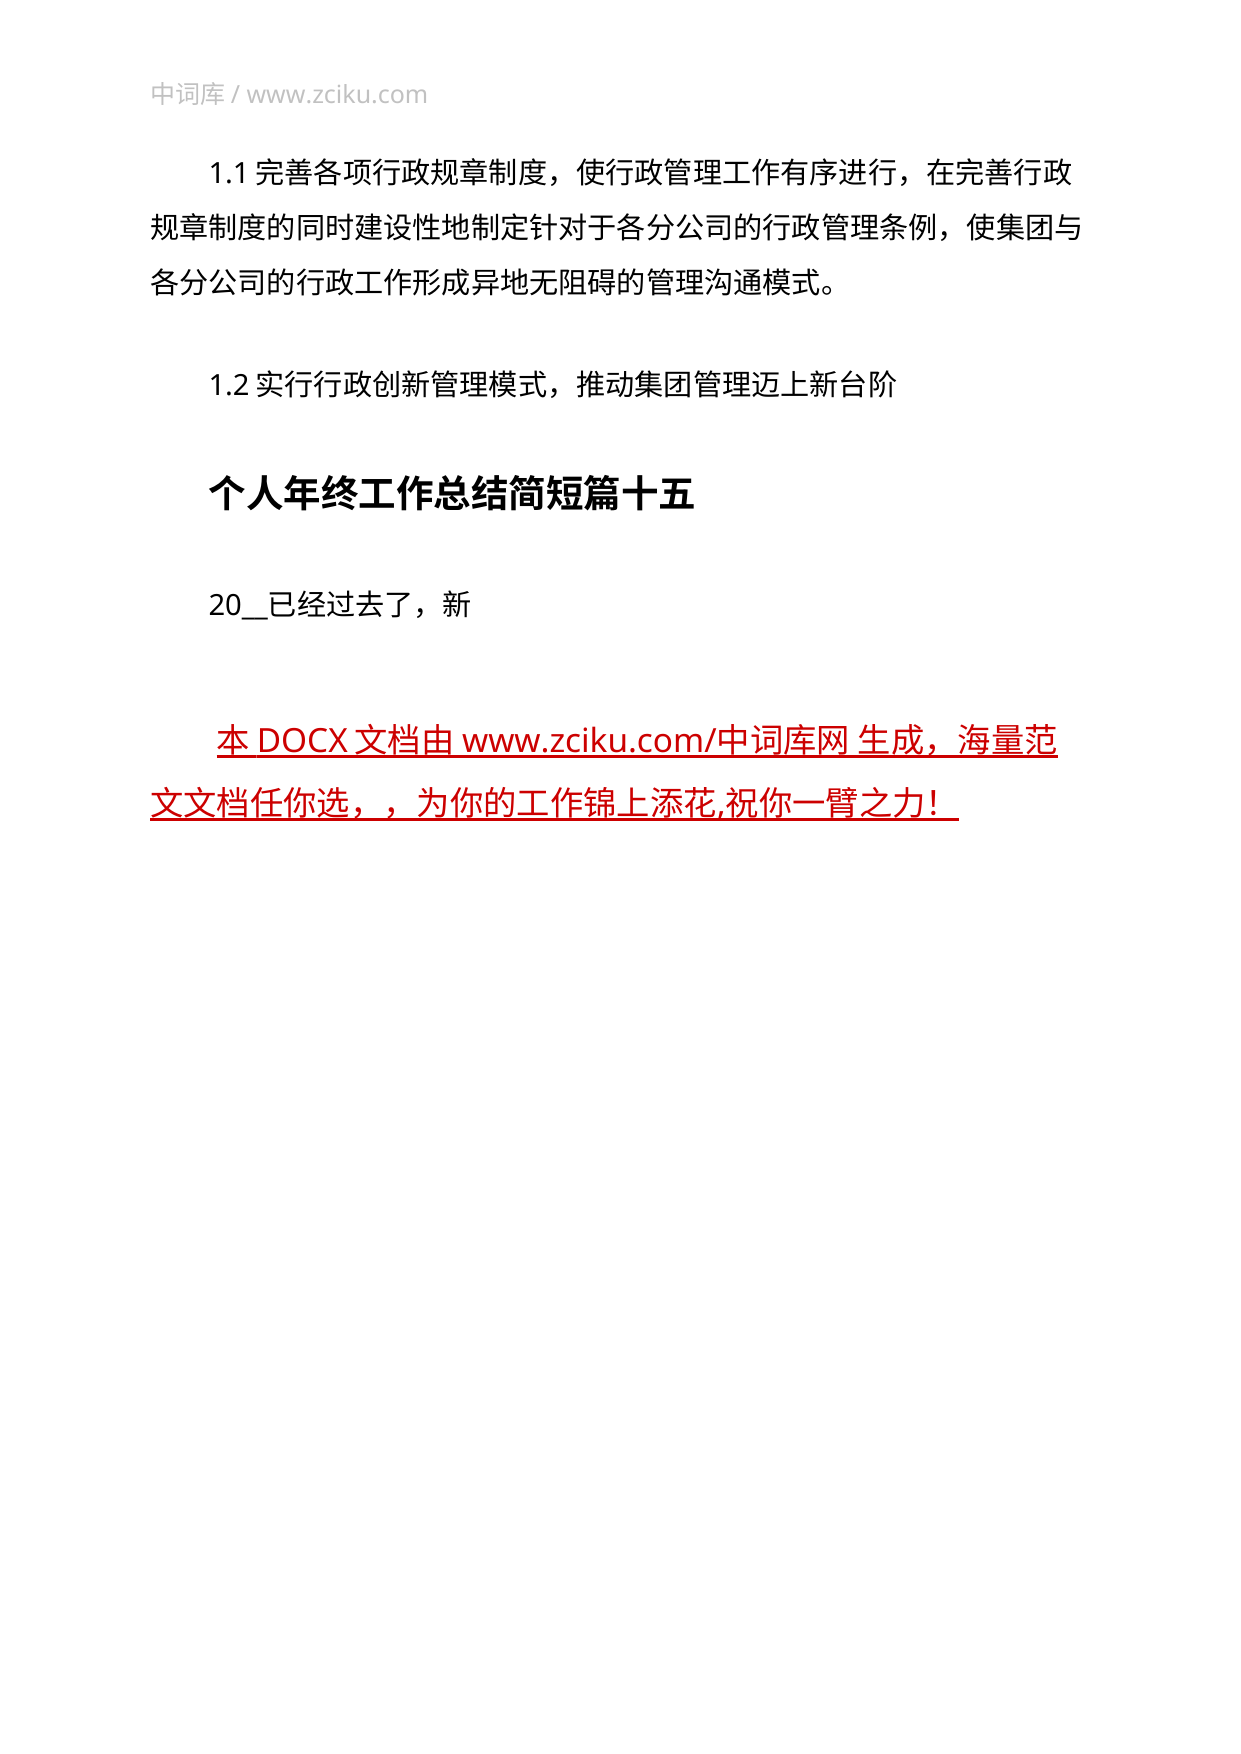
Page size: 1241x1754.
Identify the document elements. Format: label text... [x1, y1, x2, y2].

text 本DOCX文档由 www.zciku.com/中词库网 生成，海量范文文档任你选，，为你的工作锦上添花,祝你一臂之力！ [150, 714, 1090, 826]
text 个人年终工作总结简短篇十五 [150, 464, 1090, 518]
text 1.1完善各项行政规章制度，使行政管理工作有序进行，在完善行政规章制度的同时建设性地制定针对于各分公司的行政管理条例，使集团与各分公司的行政工作形成异地无阻碍的管理沟通模式。 [150, 150, 1090, 302]
text 1.2实行行政创新管理模式，推动集团管理迈上新台阶 [150, 362, 1090, 404]
text 20__已经过去了，新 [150, 581, 1090, 623]
